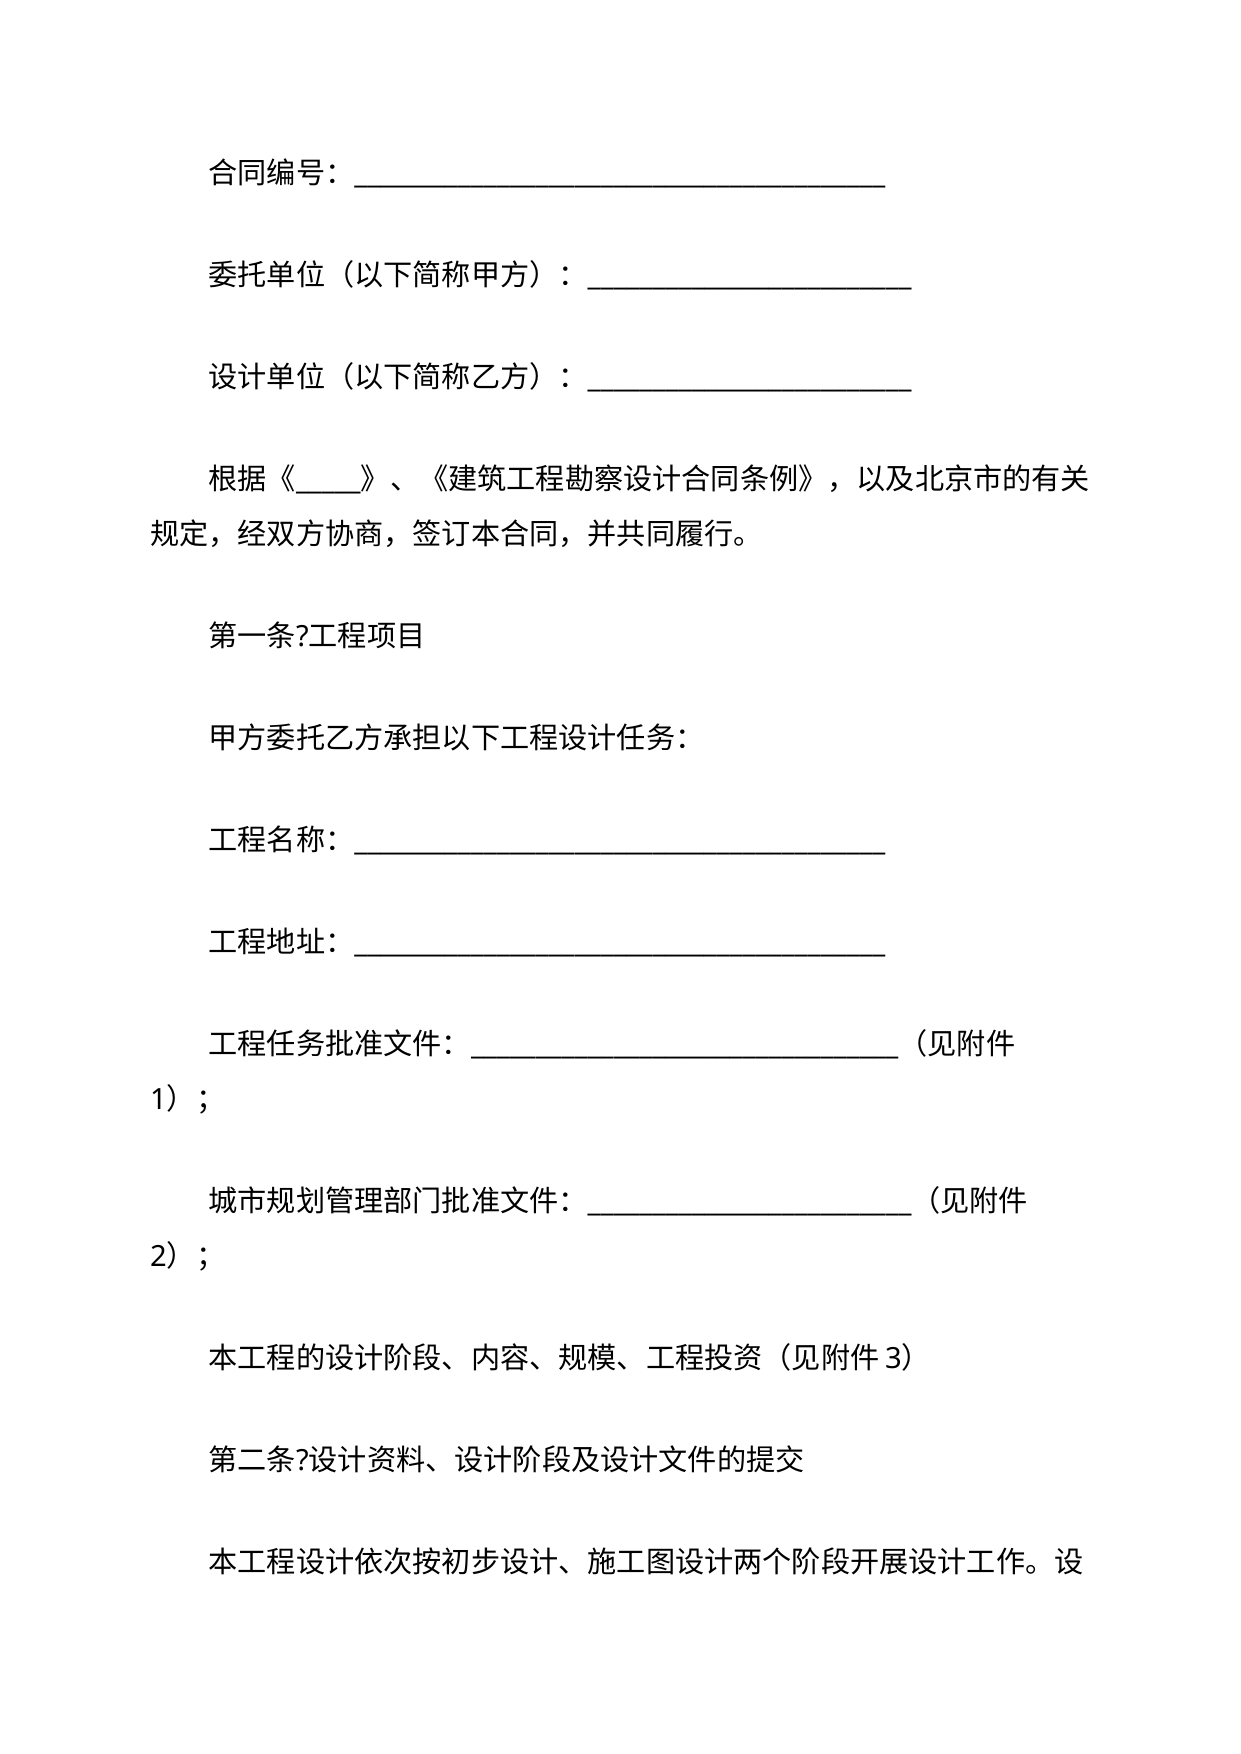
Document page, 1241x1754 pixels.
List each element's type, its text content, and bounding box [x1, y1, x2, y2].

text 城市规划管理部门批准文件：_________________________（见附件2）； [150, 1177, 1090, 1275]
text 合同编号：_________________________________________ [150, 150, 1090, 192]
text 工程任务批准文件：_________________________________（见附件1）； [150, 1020, 1090, 1118]
text 甲方委托乙方承担以下工程设计任务： [150, 715, 1090, 757]
text 委托单位（以下简称甲方）：_________________________ [150, 252, 1090, 294]
text 工程名称：_________________________________________ [150, 816, 1090, 859]
text 本工程的设计阶段、内容、规模、工程投资（见附件3） [150, 1334, 1090, 1377]
text 第一条?工程项目 [150, 613, 1090, 655]
text 工程地址：_________________________________________ [150, 918, 1090, 961]
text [150, 1538, 1090, 1581]
text 第二条?设计资料、设计阶段及设计文件的提交 [150, 1436, 1090, 1479]
text 设计单位（以下简称乙方）：_________________________ [150, 354, 1090, 396]
text 根据《_____》、《建筑工程勘察设计合同条例》，以及北京市的有关规定，经双方协商，签订本合同，并共同履行。 [150, 456, 1090, 553]
